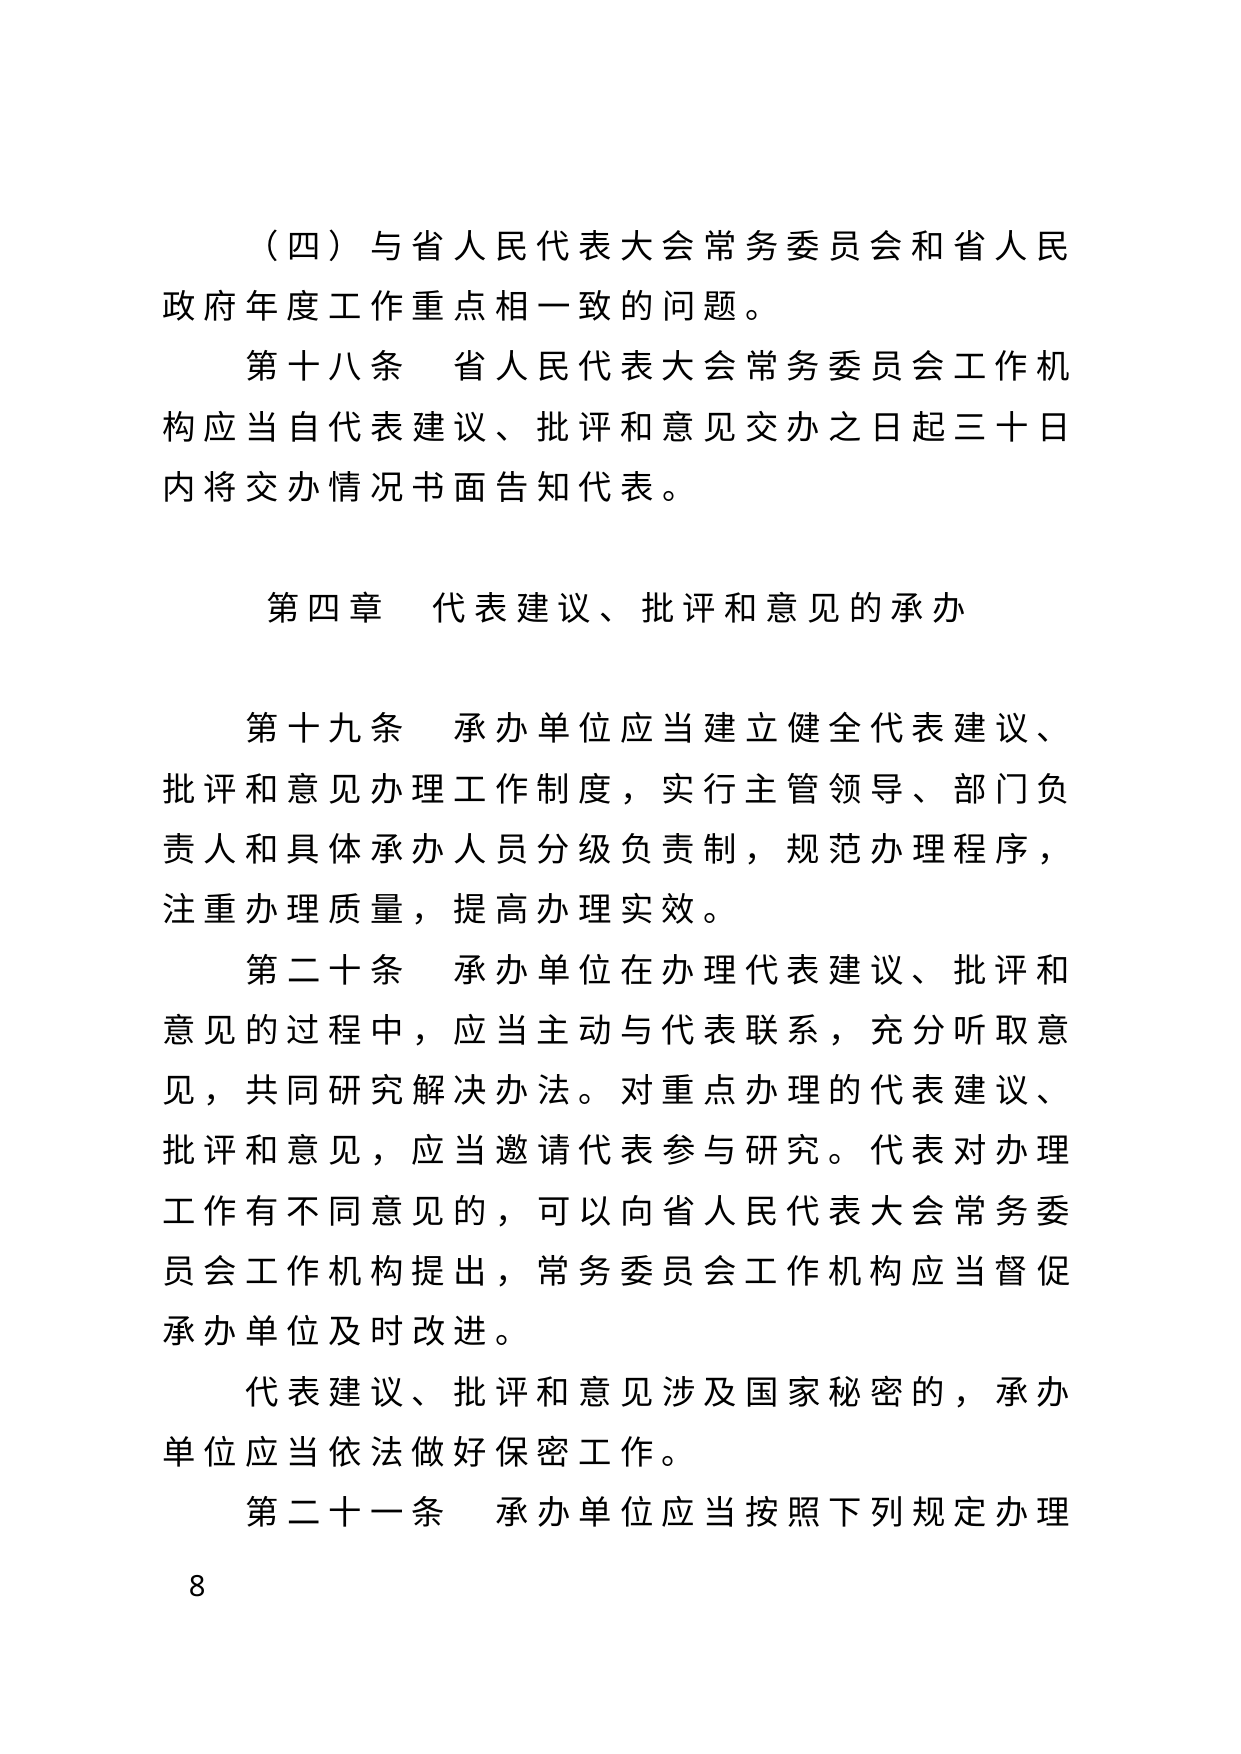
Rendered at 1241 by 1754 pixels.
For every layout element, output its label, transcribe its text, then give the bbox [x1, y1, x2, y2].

text 代表建议、批评和意见涉及国家秘密的，承办单位应当依法做好保密工作。 [162, 1359, 1078, 1480]
text （四）与省人民代表大会常务委员会和省人民政府年度工作重点相一致的问题。 [162, 213, 1078, 334]
text 第二十条 承办单位在办理代表建议、批评和意见的过程中，应当主动与代表联系，充分听取意见，共同研究解决办法。对重点办理的代表建议、批评和意见，应当邀请代表参与研究。代表对办理工作有不同意见的，可以向省人民代表大会常务委员会工作机构提出，常务委员会工作机构应当督促承办单位及时改进。 [162, 937, 1078, 1359]
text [162, 1480, 1078, 1540]
text 第四章 代表建议、批评和意见的承办 [162, 575, 1078, 636]
text 第十八条 省人民代表大会常务委员会工作机构应当自代表建议、批评和意见交办之日起三十日内将交办情况书面告知代表。 [162, 334, 1078, 515]
text 第十九条 承办单位应当建立健全代表建议、批评和意见办理工作制度，实行主管领导、部门负责人和具体承办人员分级负责制，规范办理程序，注重办理质量，提高办理实效。 [162, 696, 1078, 937]
